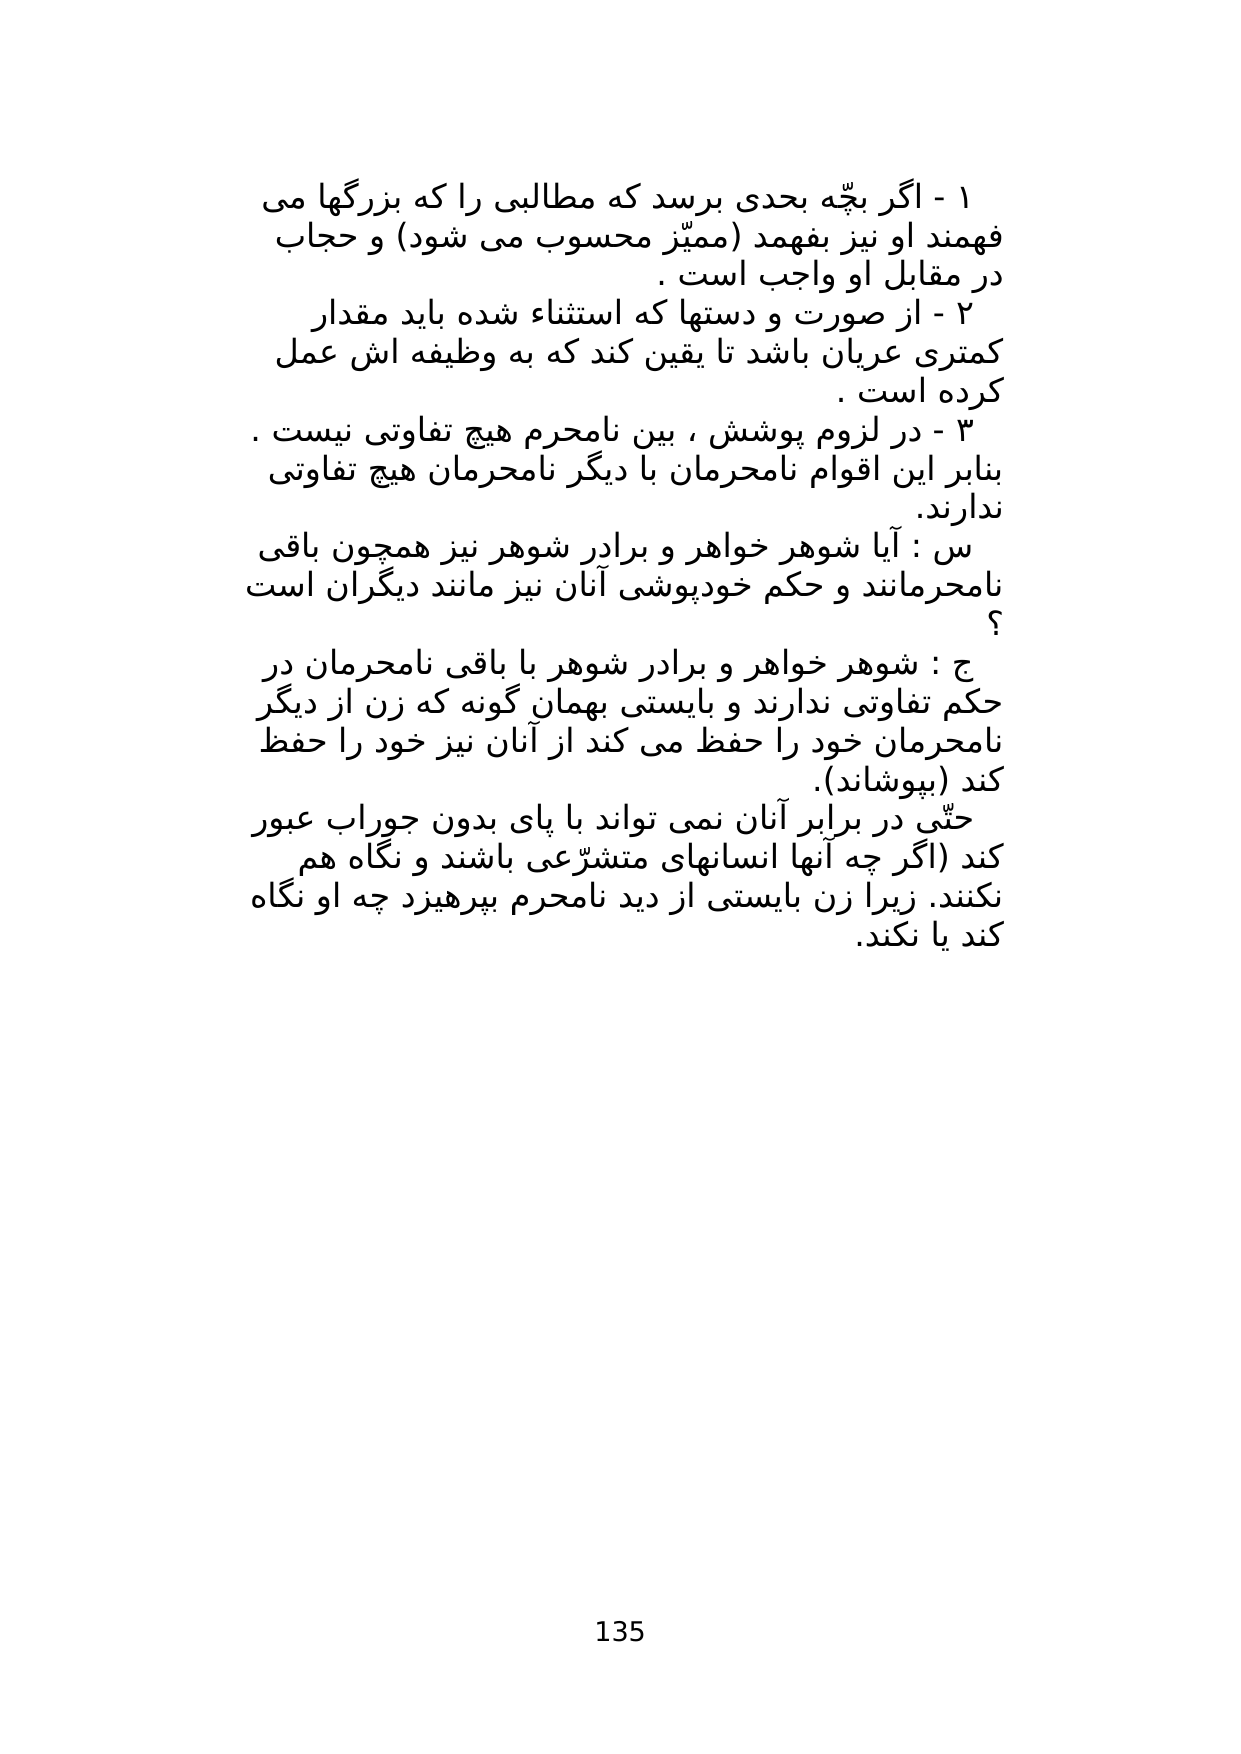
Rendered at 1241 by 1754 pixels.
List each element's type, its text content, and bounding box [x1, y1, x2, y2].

text س : آيا شوهر خواهر و برادر شوهر نيز همچون باقى نامحرمانند و حكم خودپوشى آنان نيز مانند ديگران است ؟ [236, 527, 1004, 643]
text حتّى در برابر آنان نمى تواند با پاى بدون جوراب عبور كند (اگر چه آنها انسانهاى متشرّعى باشند و نگاه هم نكنند. زيرا زن بايستى از ديد نامحرم بپرهيزد چه او نگاه كند يا نكند. [236, 799, 1004, 954]
text ١ - اگر بچّه بحدى برسد كه مطالبى را كه بزرگها مى فهمند او نيز بفهمد (مميّز محسوب مى شود) و حجاب در مقابل او واجب است . [236, 177, 1004, 294]
text ٢ - از صورت و دستها كه استثناء شده بايد مقدار كمترى عريان باشد تا يقين كند كه به وظيفه اش عمل كرده است . [236, 294, 1004, 410]
text ٣ - در لزوم پوشش ، بين نامحرم هيچ تفاوتى نيست . بنابر اين اقوام نامحرمان با ديگر نامحرمان هيچ تفاوتى ندارند. [236, 410, 1004, 527]
text ج : شوهر خواهر و برادر شوهر با باقى نامحرمان در حكم تفاوتى ندارند و بايستى بهمان گونه كه زن از ديگر نامحرمان خود را حفظ مى كند از آنان نيز خود را حفظ كند (بپوشاند). [236, 643, 1004, 799]
